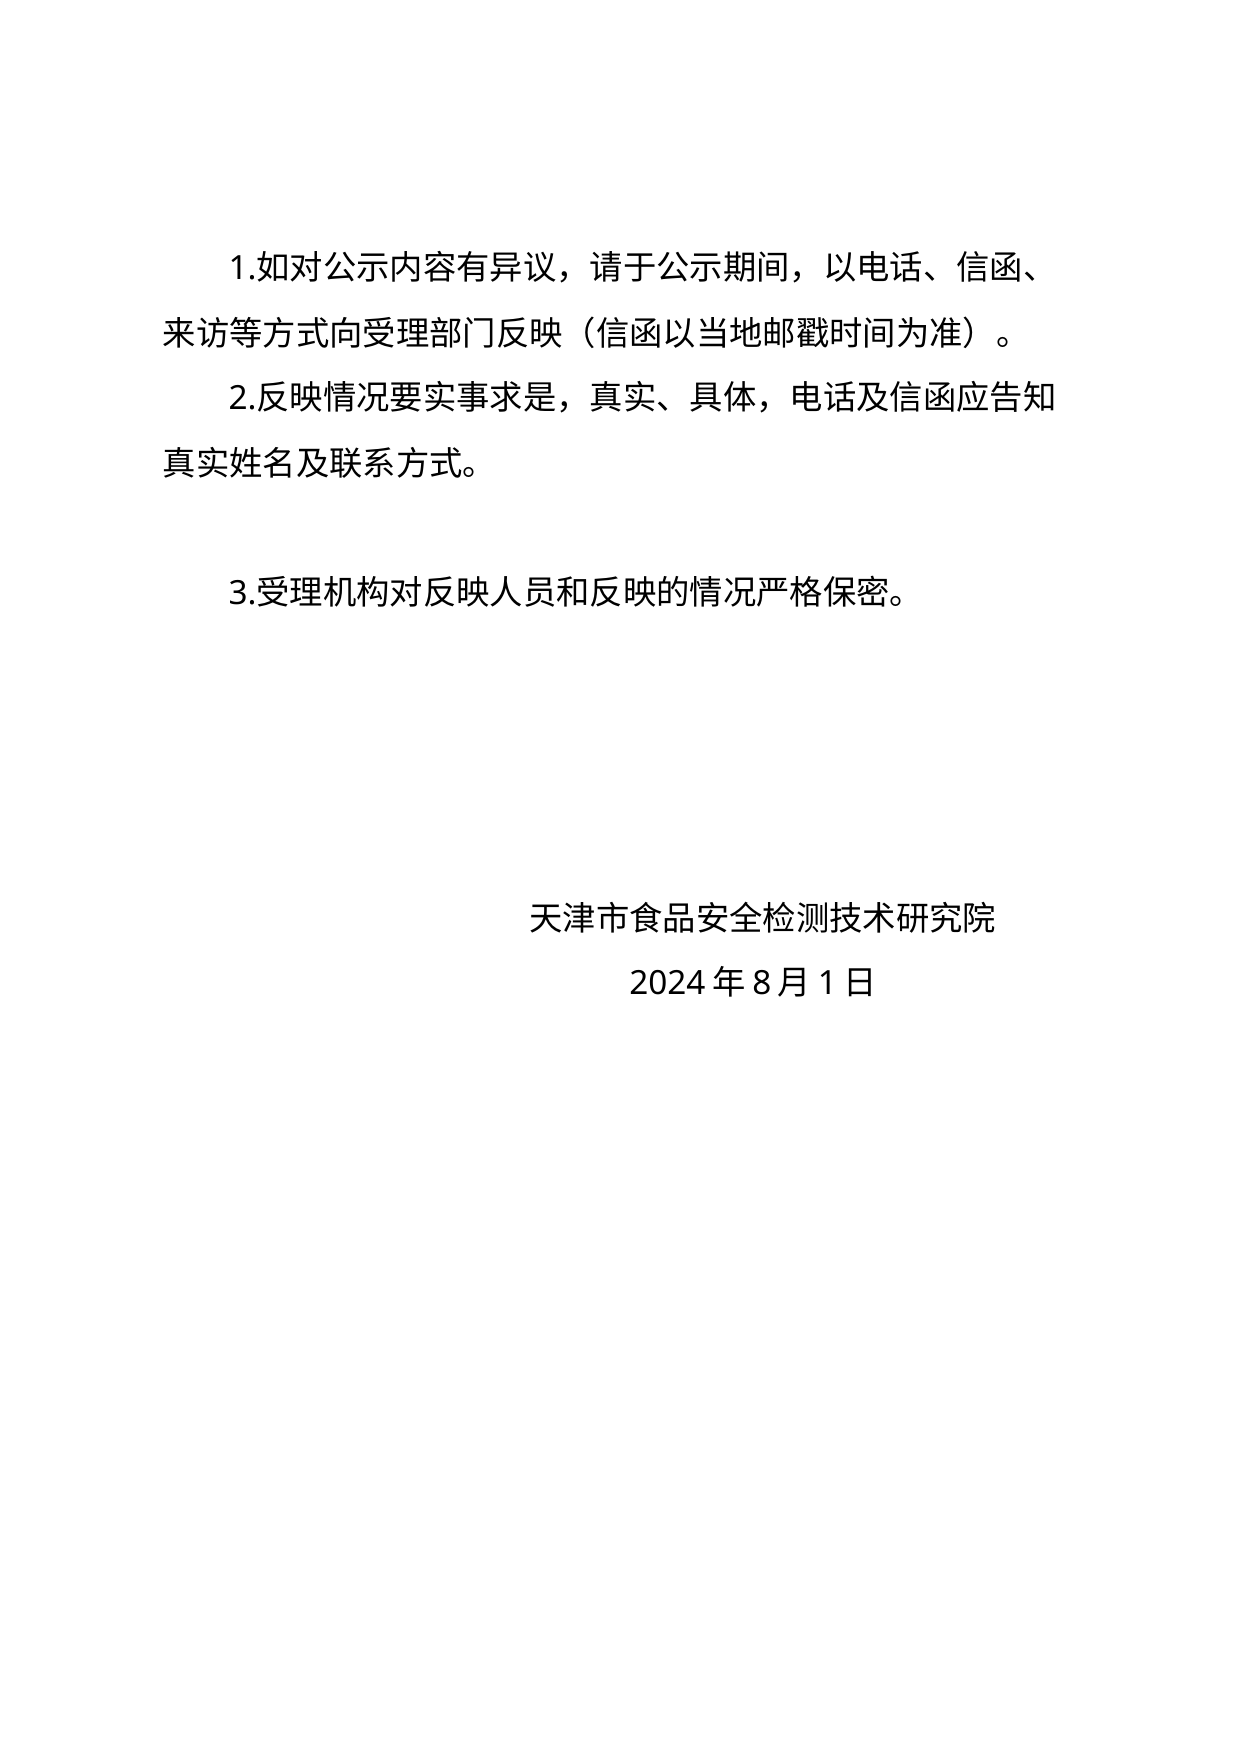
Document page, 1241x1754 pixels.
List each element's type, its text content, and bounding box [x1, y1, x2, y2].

text 3.受理机构对反映人员和反映的情况严格保密。 [162, 558, 1078, 623]
text 1.如对公示内容有异议，请于公示期间，以电话、信函、来访等方式向受理部门反映（信函以当地邮戳时间为准）。 [162, 233, 1078, 363]
text 天津市食品安全检测技术研究院 [162, 883, 1078, 948]
text 2024年8月1日 [162, 948, 946, 1013]
text 2.反映情况要实事求是，真实、具体，电话及信函应告知真实姓名及联系方式。 [162, 363, 1078, 493]
